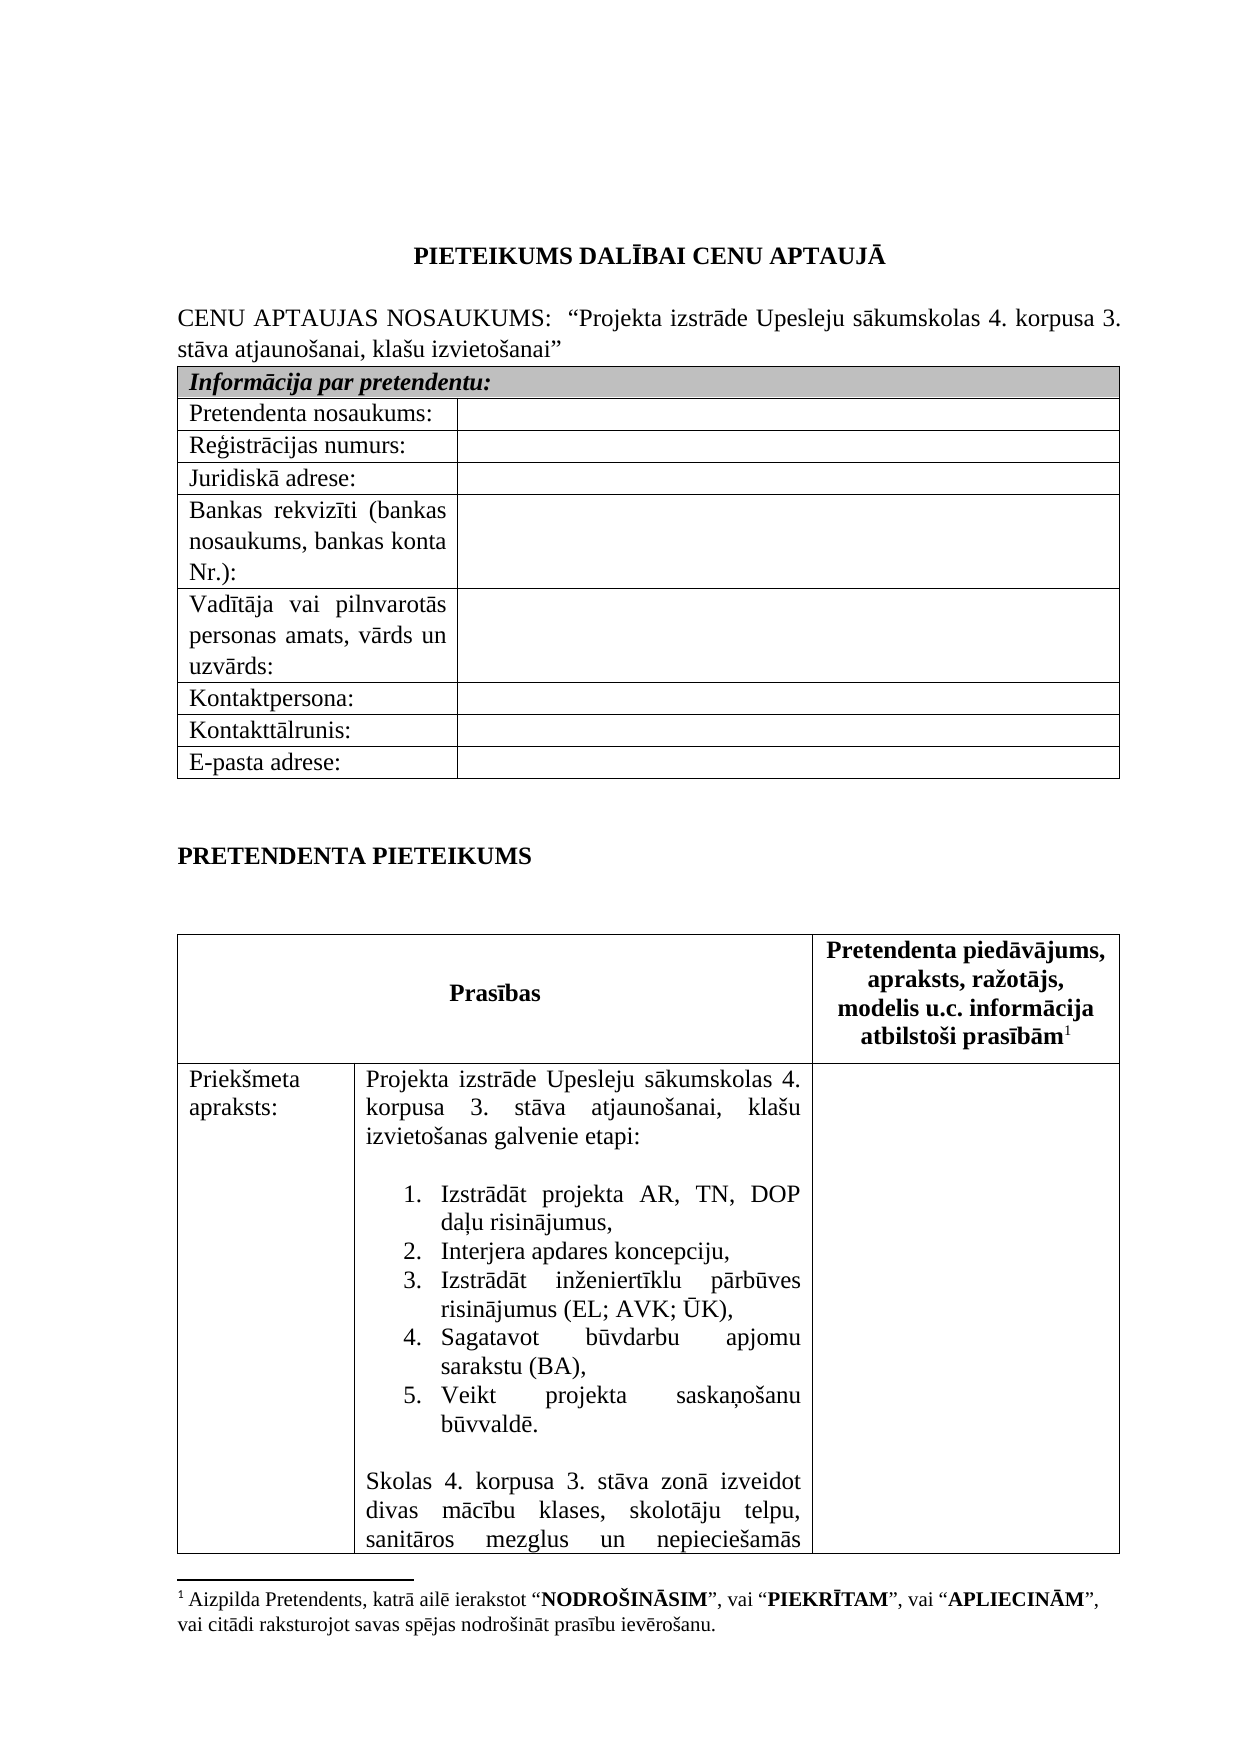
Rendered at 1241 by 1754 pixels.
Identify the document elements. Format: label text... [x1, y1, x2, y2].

table_cell [458, 747, 1119, 778]
table_cell [458, 683, 1119, 714]
table_cell [458, 589, 1119, 682]
table_cell [458, 399, 1119, 429]
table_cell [355, 1064, 812, 1552]
table_header Prasības [178, 935, 812, 1063]
text PIETEIKUMS DALĪBAI CENU APTAUJĀ [177, 241, 1122, 270]
table_cell E-pasta adrese: [178, 747, 457, 778]
table_cell Bankas rekvizīti (bankas nosaukums, bankas konta Nr.): [178, 495, 457, 588]
table_cell Kontaktpersona: [178, 683, 457, 714]
table_cell Vadītāja vai pilnvarotās personas amats, vārds un uzvārds: [178, 589, 457, 682]
table_cell [458, 431, 1119, 462]
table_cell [178, 1064, 354, 1552]
table_cell [813, 1064, 1119, 1552]
table_cell Reģistrācijas numurs: [178, 431, 457, 462]
table_cell Kontakttālrunis: [178, 715, 457, 746]
table_cell [458, 463, 1119, 494]
table_cell Juridiskā adrese: [178, 463, 457, 494]
table_cell [458, 715, 1119, 746]
table_header Pretendenta piedāvājums, apraksts, ražotājs, modelis u.c. informācija atbilstoši prasībām [813, 935, 1119, 1063]
table_cell [458, 495, 1119, 588]
table_header Informācija par pretendentu: [178, 367, 1119, 397]
text CENU APTAUJAS NOSAUKUMS: “Projekta izstrāde Upesleju sākumskolas 4. korpusa 3. stāva atjaunošanai, klašu izvietošanai” [177, 303, 1122, 363]
table_cell Pretendenta nosaukums: [178, 399, 457, 429]
text PRETENDENTA PIETEIKUMS [177, 841, 1122, 870]
